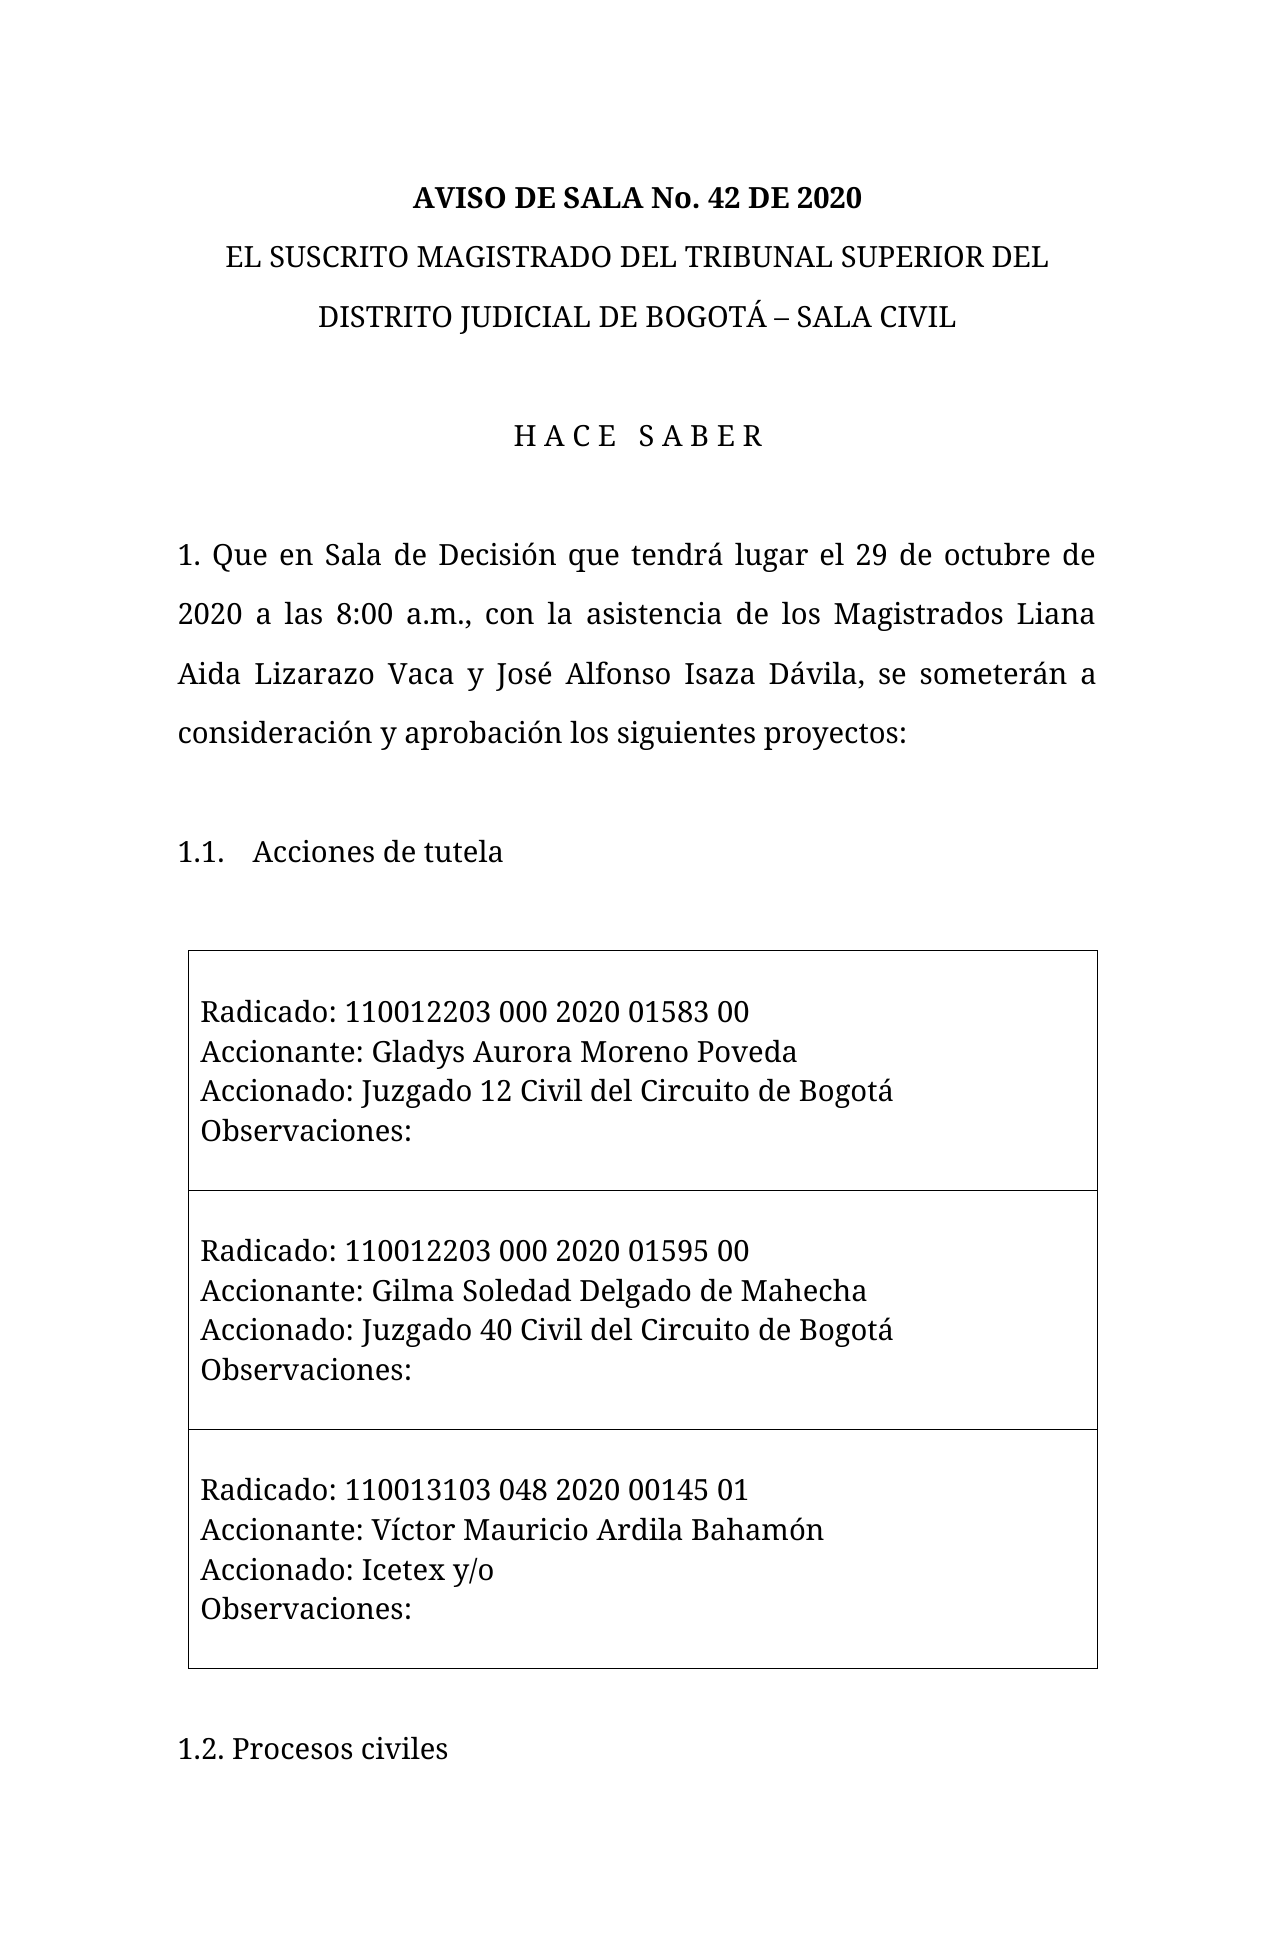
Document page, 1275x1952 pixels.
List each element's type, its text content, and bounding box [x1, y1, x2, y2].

text H A C E S A B E R [177, 415, 1098, 455]
table_header Radicado: 110012203 000 2020 01583 00 Accionante: Gladys Aurora Moreno Poveda Accionado: Juzgado 12 Civil del Circuito de Bogotá Observaciones: [189, 951, 1097, 1189]
text 1.2. Procesos civiles [177, 1728, 1098, 1768]
table_cell Radicado: 110013103 048 2020 00145 01 Accionante: Víctor Mauricio Ardila Bahamón Accionado: Icetex y/o Observaciones: [189, 1430, 1097, 1668]
list Acciones de tutela [177, 831, 1098, 871]
text EL SUSCRITO MAGISTRADO DEL TRIBUNAL SUPERIOR DEL DISTRITO JUDICIAL DE BOGOTÁ – SALA CIVIL [177, 237, 1098, 336]
table_cell Radicado: 110012203 000 2020 01595 00 Accionante: Gilma Soledad Delgado de Mahecha Accionado: Juzgado 40 Civil del Circuito de Bogotá Observaciones: [189, 1191, 1097, 1429]
text 1. Que en Sala de Decisión que tendrá lugar el 29 de octubre de 2020 a las 8:00 a.m., con la asistencia de los Magistrados Liana Aida Lizarazo Vaca y José Alfonso Isaza Dávila, se someterán a consideración y aprobación los siguientes proyectos: [177, 534, 1098, 752]
text AVISO DE SALA No. 42 DE 2020 [177, 177, 1098, 217]
